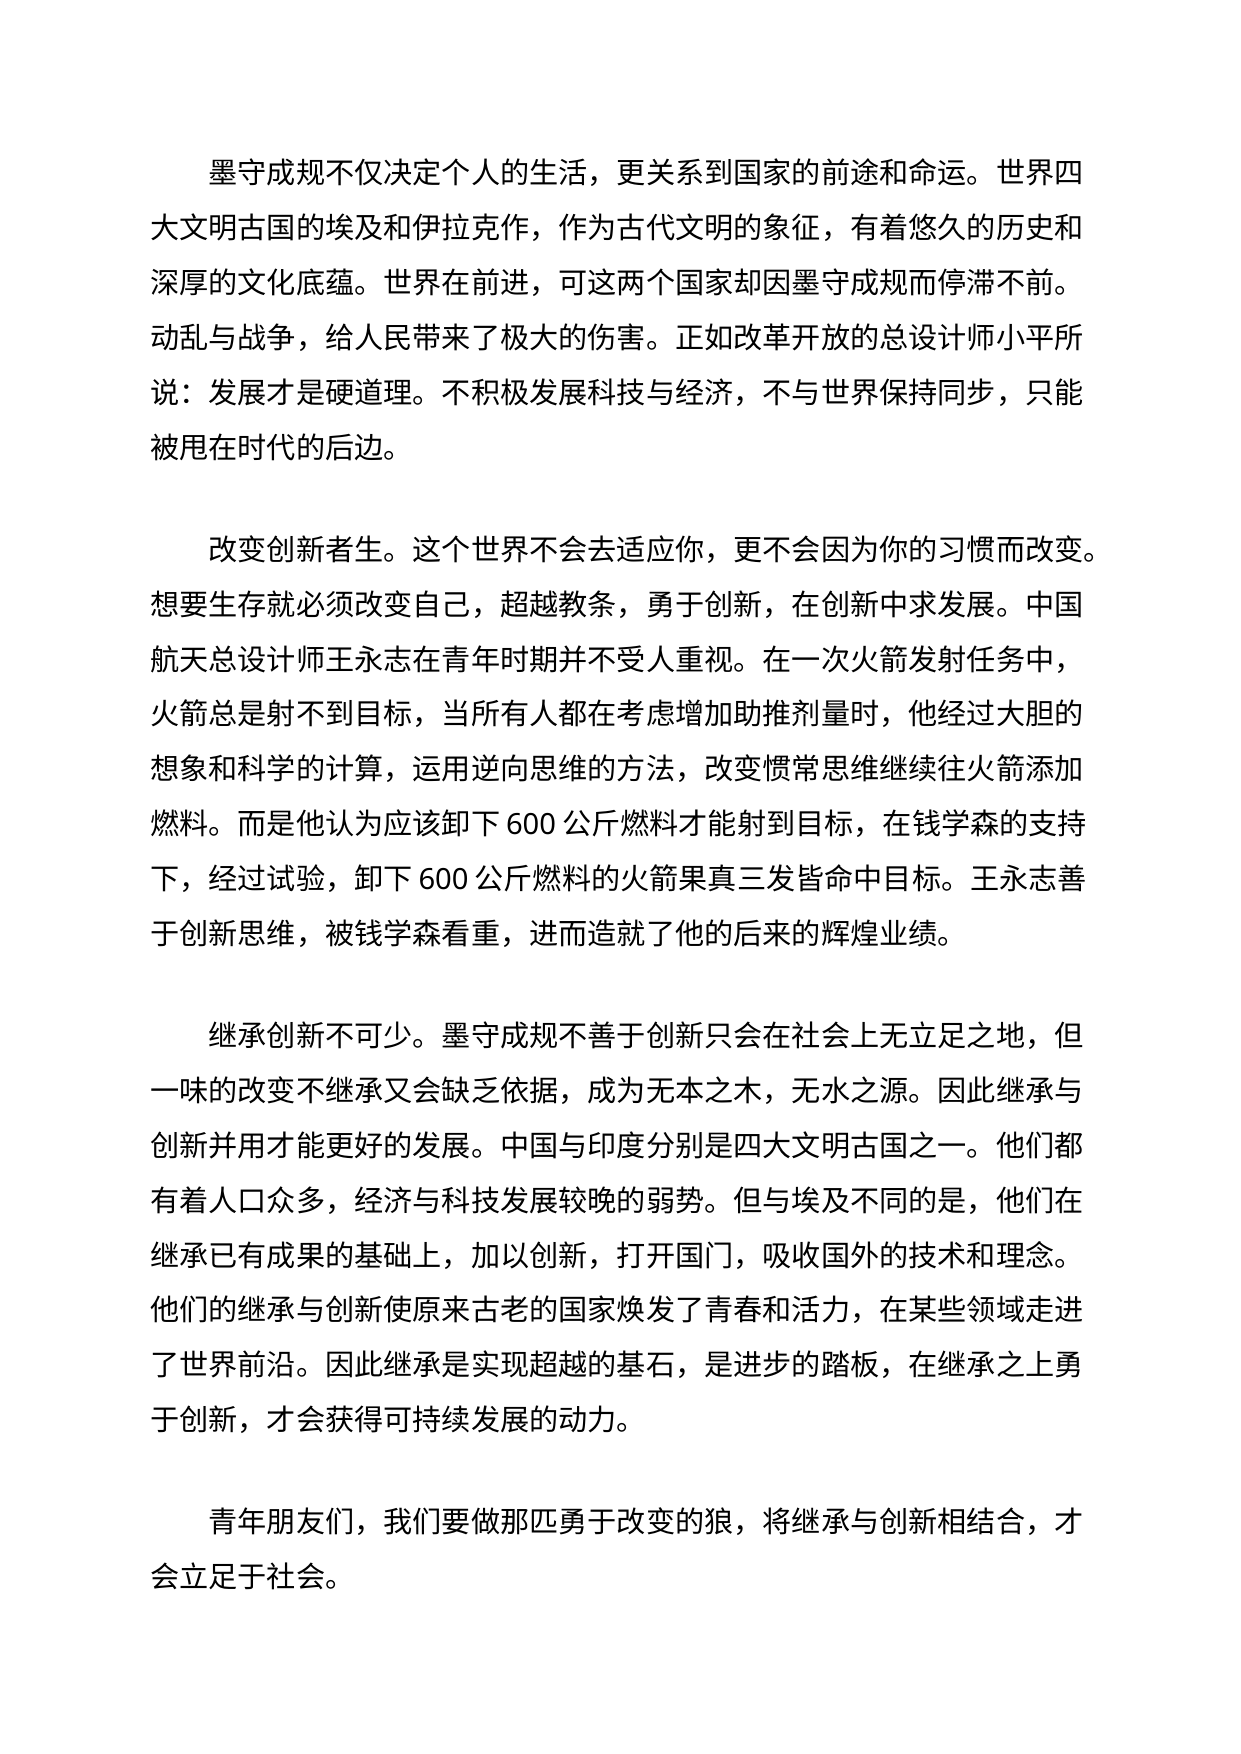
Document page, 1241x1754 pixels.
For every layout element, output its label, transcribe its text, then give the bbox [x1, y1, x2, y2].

text 继承创新不可少。墨守成规不善于创新只会在社会上无立足之地，但一味的改变不继承又会缺乏依据，成为无本之木，无水之源。因此继承与创新并用才能更好的发展。中国与印度分别是四大文明古国之一。他们都有着人口众多，经济与科技发展较晚的弱势。但与埃及不同的是，他们在继承已有成果的基础上，加以创新，打开国门，吸收国外的技术和理念。他们的继承与创新使原来古老的国家焕发了青春和活力，在某些领域走进了世界前沿。因此继承是实现超越的基石，是进步的踏板，在继承之上勇于创新，才会获得可持续发展的动力。 [150, 1012, 1090, 1439]
text 改变创新者生。这个世界不会去适应你，更不会因为你的习惯而改变。想要生存就必须改变自己，超越教条，勇于创新，在创新中求发展。中国航天总设计师王永志在青年时期并不受人重视。在一次火箭发射任务中，火箭总是射不到目标，当所有人都在考虑增加助推剂量时，他经过大胆的想象和科学的计算，运用逆向思维的方法，改变惯常思维继续往火箭添加燃料。而是他认为应该卸下600公斤燃料才能射到目标，在钱学森的支持下，经过试验，卸下600公斤燃料的火箭果真三发皆命中目标。王永志善于创新思维，被钱学森看重，进而造就了他的后来的辉煌业绩。 [150, 526, 1090, 953]
text 青年朋友们，我们要做那匹勇于改变的狼，将继承与创新相结合，才会立足于社会。 [150, 1498, 1090, 1596]
text 墨守成规不仅决定个人的生活，更关系到国家的前途和命运。世界四大文明古国的埃及和伊拉克作，作为古代文明的象征，有着悠久的历史和深厚的文化底蕴。世界在前进，可这两个国家却因墨守成规而停滞不前。动乱与战争，给人民带来了极大的伤害。正如改革开放的总设计师小平所说：发展才是硬道理。不积极发展科技与经济，不与世界保持同步，只能被甩在时代的后边。 [150, 150, 1090, 467]
